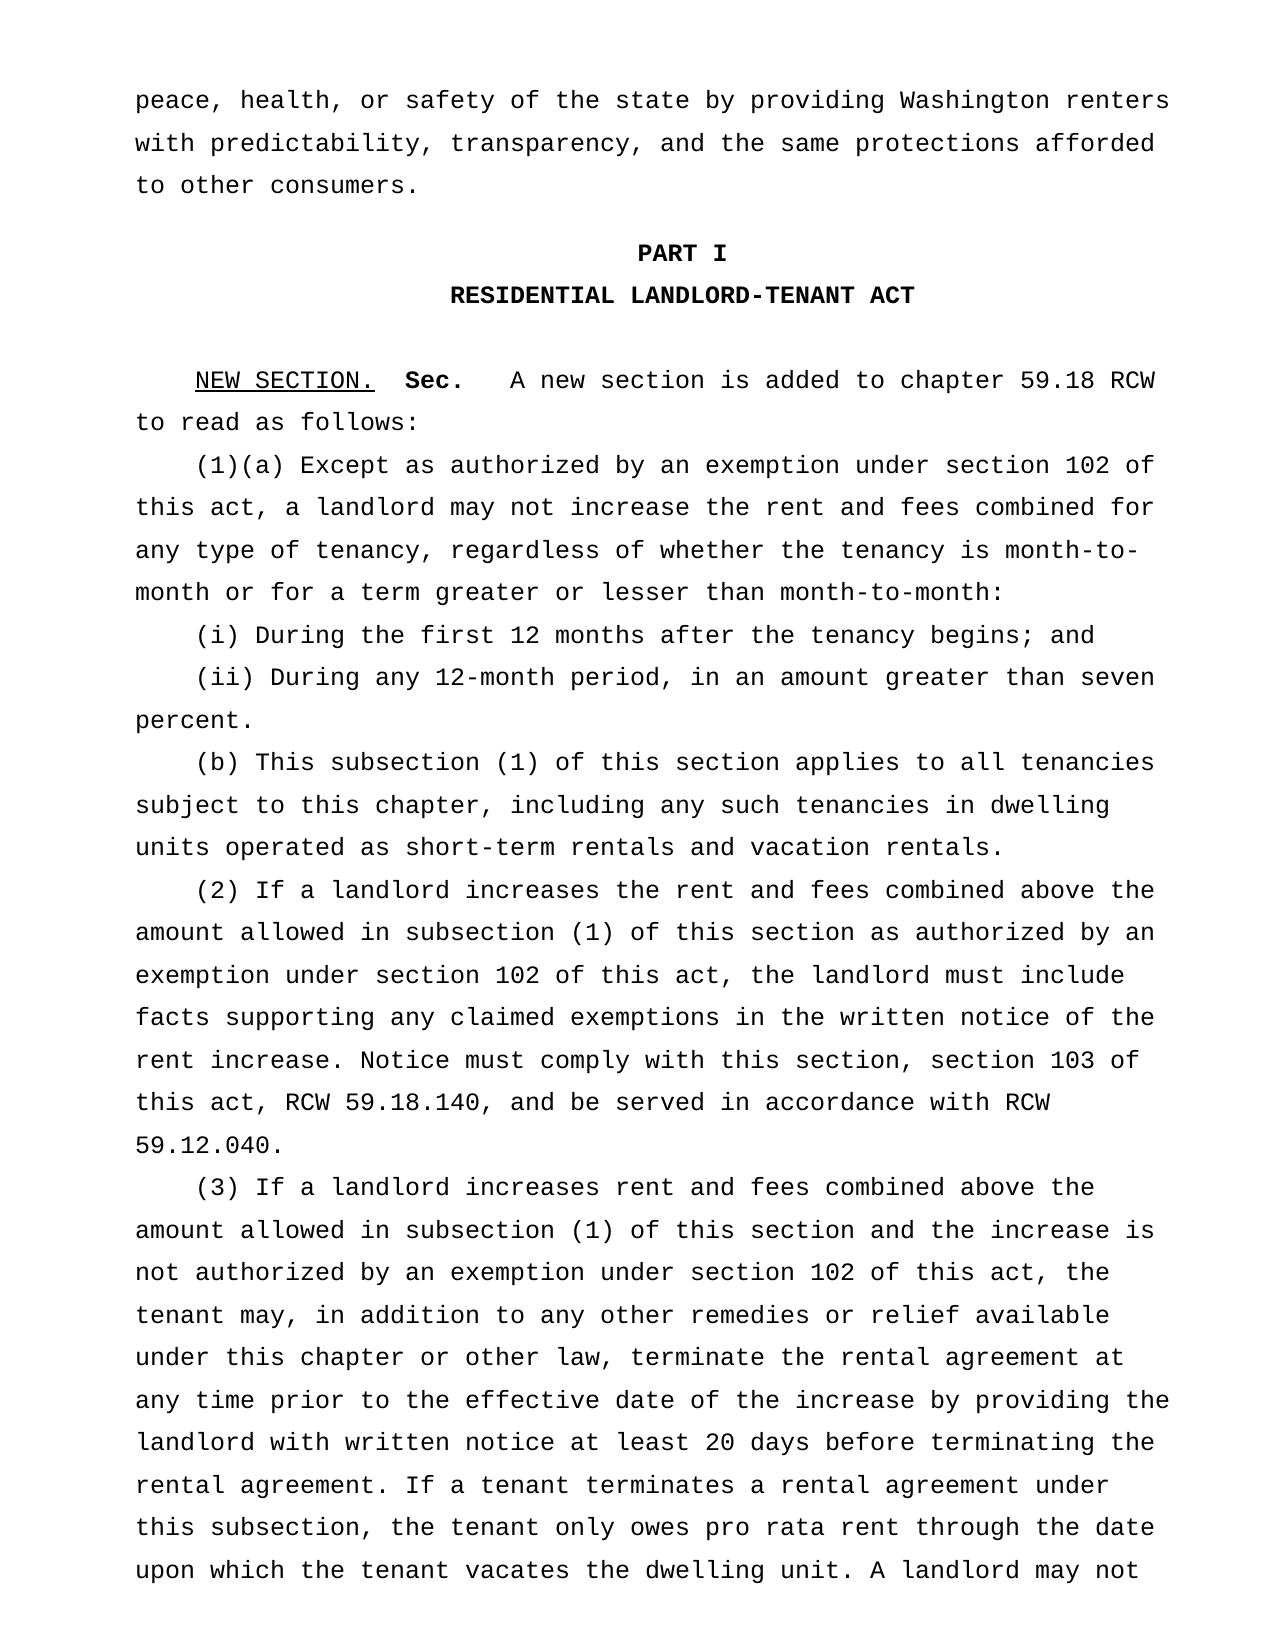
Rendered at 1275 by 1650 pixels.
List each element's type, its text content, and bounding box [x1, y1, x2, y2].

text (2) If a landlord increases the rent and fees combined above the amount allowed in subsection (1) of this section as authorized by an exemption under section 102 of this act, the landlord must include facts supporting any claimed exemptions in the written notice of the rent increase. Notice must comply with this section, section 103 of this act, RCW 59.18.140, and be served in accordance with RCW 59.12.040. [135, 864, 1170, 1162]
text NEW SECTION. Sec. A new section is added to chapter 59.18 RCW to read as follows: [135, 354, 1170, 439]
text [135, 75, 1170, 202]
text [135, 1162, 1170, 1587]
text (ii) During any 12-month period, in an amount greater than seven percent. [135, 652, 1170, 737]
text (1)(a) Except as authorized by an exemption under section 102 of this act, a landlord may not increase the rent and fees combined for any type of tenancy, regardless of whether the tenancy is month-to-month or for a term greater or lesser than month-to-month: [135, 439, 1170, 609]
text RESIDENTIAL LANDLORD-TENANT ACT [135, 270, 1170, 312]
text (b) This subsection (1) of this section applies to all tenancies subject to this chapter, including any such tenancies in dwelling units operated as short-term rentals and vacation rentals. [135, 737, 1170, 864]
text (i) During the first 12 months after the tenancy begins; and [135, 609, 1170, 652]
text PART I [135, 227, 1170, 270]
